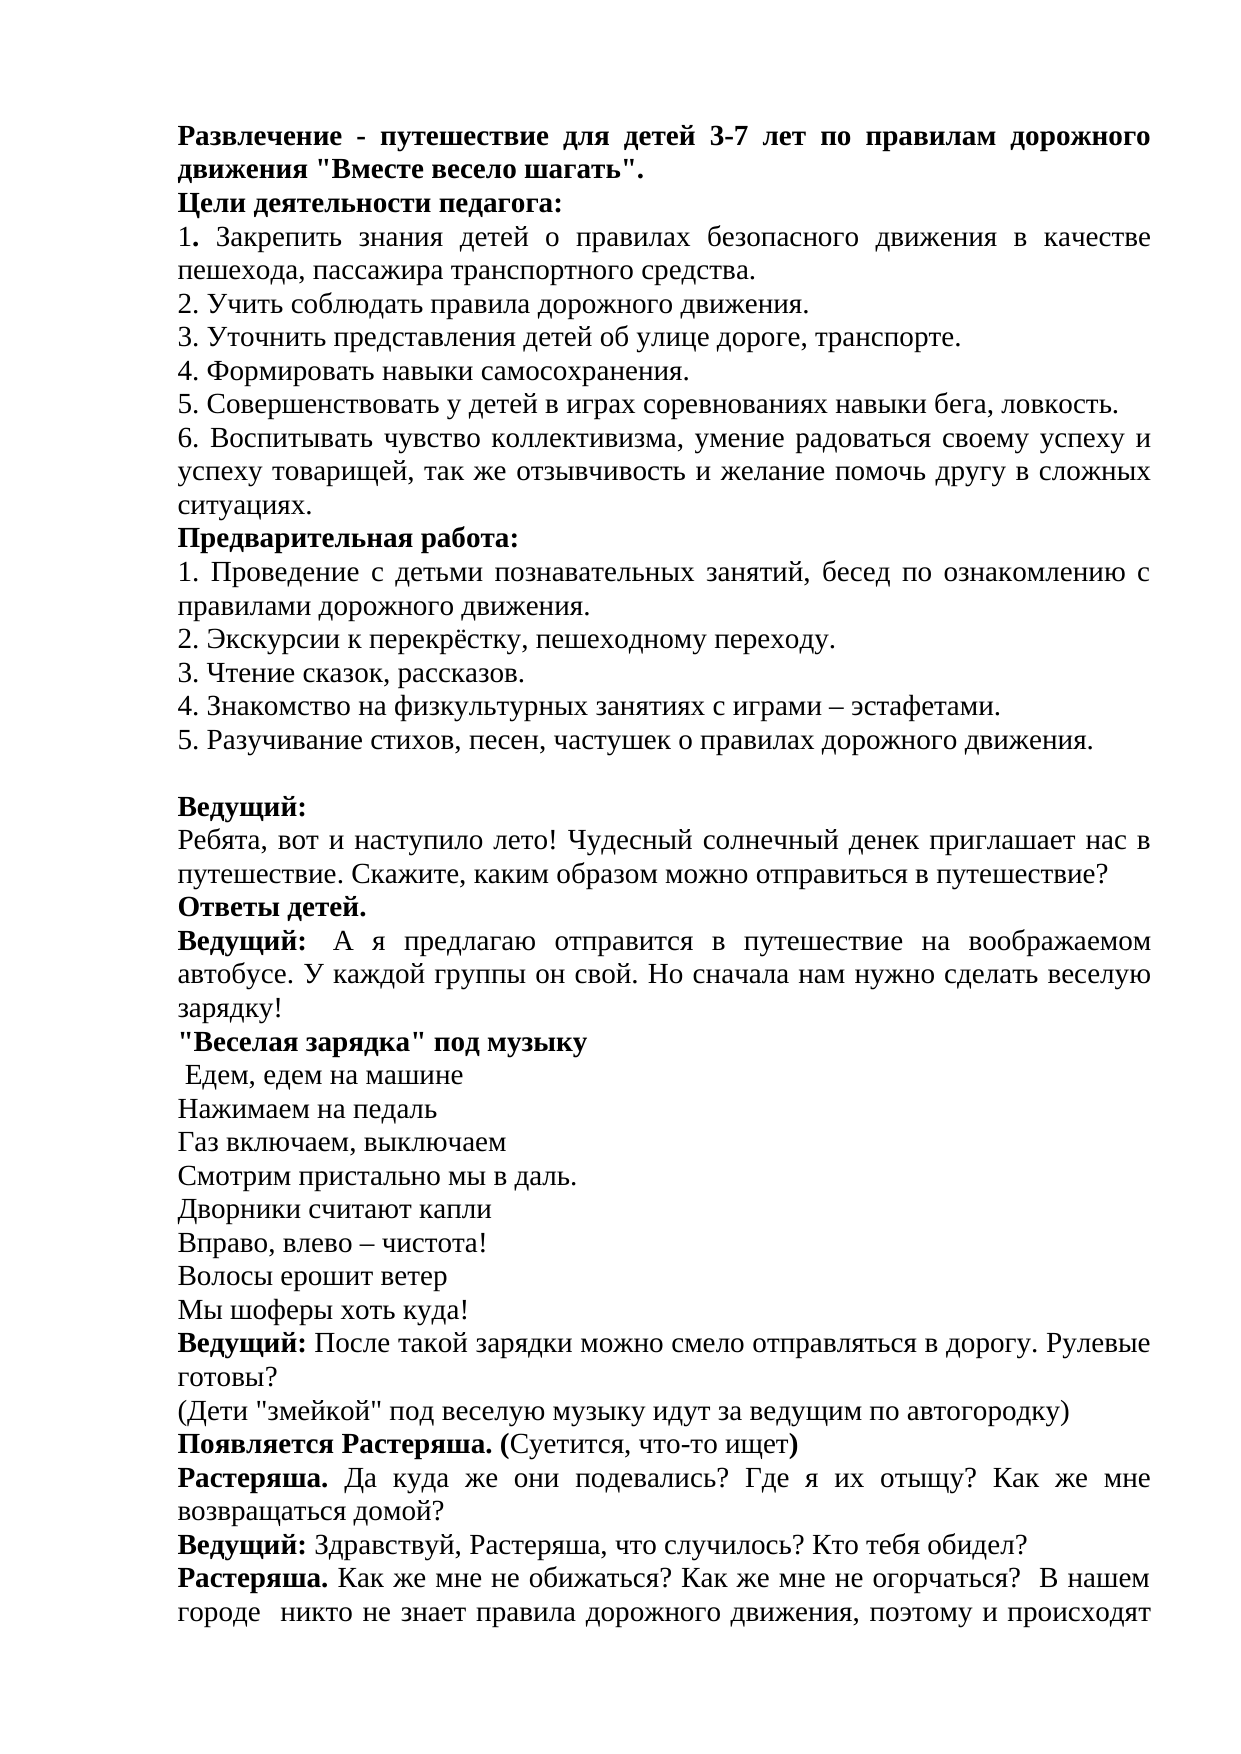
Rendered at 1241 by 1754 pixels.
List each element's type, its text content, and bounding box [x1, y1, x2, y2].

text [177, 1560, 1152, 1627]
text Ребята, вот и наступило лето! Чудесный солнечный денек приглашает нас в путешествие. Скажите, каким образом можно отправиться в путешествие? [177, 822, 1152, 889]
text Ведущий: Здравствуй, Растеряша, что случилось? Кто тебя обидел? [177, 1527, 1152, 1560]
text Мы шоферы хоть куда! [177, 1292, 1152, 1326]
text Растеряша. Да куда же они подевались? Где я их отыщу? Как же мне возвращаться домой? [177, 1460, 1152, 1527]
text 5. Разучивание стихов, песен, частушек о правилах дорожного движения. [177, 722, 1152, 755]
text Ведущий: [177, 789, 1152, 822]
text Смотрим пристально мы в даль. [177, 1158, 1152, 1191]
text Нажимаем на педаль [177, 1091, 1152, 1124]
text Газ включаем, выключаем [177, 1124, 1152, 1158]
text 5. Совершенствовать у детей в играх соревнованиях навыки бега, ловкость. [177, 386, 1152, 420]
text Ответы детей. [177, 889, 1152, 923]
text Цели деятельности педагога: [177, 185, 1152, 219]
text 3. Уточнить представления детей об улице дороге, транспорте. [177, 319, 1152, 353]
text Волосы ерошит ветер [177, 1258, 1152, 1292]
text Ведущий: После такой зарядки можно смело отправляться в дорогу. Рулевые готовы? [177, 1326, 1152, 1393]
text 2. Экскурсии к перекрёстку, пешеходному переходу. [177, 621, 1152, 655]
text Появляется Растеряша. (Суетится, что-то ищет) [177, 1426, 1152, 1460]
text Дворники считают капли [177, 1191, 1152, 1225]
text Вправо, влево – чистота! [177, 1225, 1152, 1258]
text 6. Воспитывать чувство коллективизма, умение радоваться своему успеху и успеху товарищей, так же отзывчивость и желание помочь другу в сложных ситуациях. [177, 420, 1152, 521]
text 1. Закрепить знания детей о правилах безопасного движения в качестве пешехода, пассажира транспортного средства. [177, 219, 1152, 286]
text 1. Проведение с детьми познавательных занятий, бесед по ознакомлению с правилами дорожного движения. [177, 554, 1152, 621]
text "Веселая зарядка" под музыку [177, 1024, 1152, 1057]
text (Дети "змейкой" под веселую музыку идут за ведущим по автогородку) [177, 1393, 1152, 1426]
text 4. Знакомство на физкультурных занятиях с играми – эстафетами. [177, 688, 1152, 722]
text Едем, едем на машине [177, 1057, 1152, 1091]
text 4. Формировать навыки самосохранения. [177, 353, 1152, 386]
text 2. Учить соблюдать правила дорожного движения. [177, 286, 1152, 319]
text 3. Чтение сказок, рассказов. [177, 655, 1152, 688]
text Развлечение - путешествие для детей 3-7 лет по правилам дорожного движения "Вместе весело шагать". [177, 118, 1152, 185]
text Предварительная работа: [177, 521, 1152, 554]
text Ведущий: А я предлагаю отправится в путешествие на воображаемом автобусе. У каждой группы он свой. Но сначала нам нужно сделать веселую зарядку! [177, 923, 1152, 1024]
